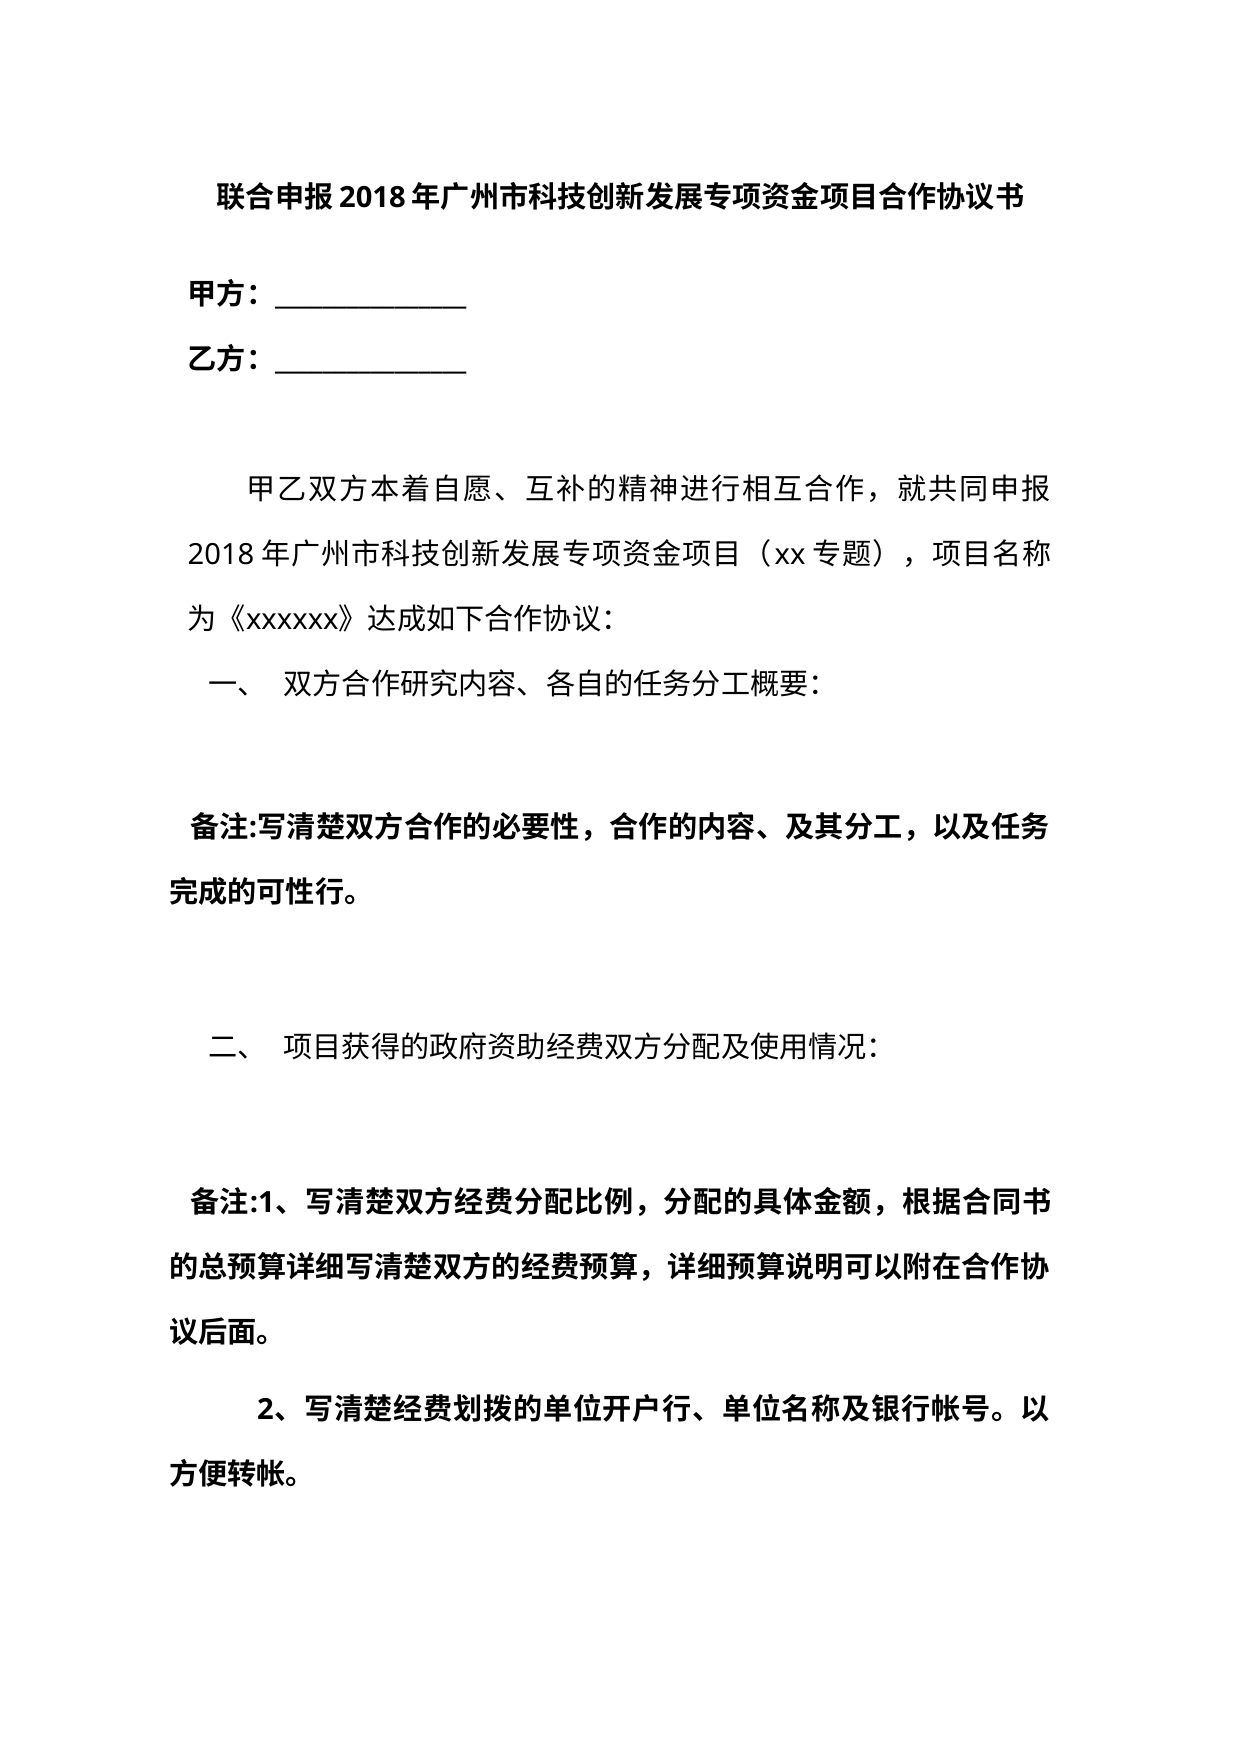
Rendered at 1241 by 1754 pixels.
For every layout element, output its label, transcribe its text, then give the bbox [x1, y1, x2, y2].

list 项目获得的政府资助经费双方分配及使用情况： [208, 1012, 1053, 1077]
text 2、写清楚经费划拨的单位开户行、单位名称及银行帐号。以方便转帐。 [169, 1374, 1053, 1504]
text 备注:1、写清楚双方经费分配比例，分配的具体金额，根据合同书的总预算详细写清楚双方的经费预算，详细预算说明可以附在合作协议后面。 [169, 1167, 1053, 1362]
text 乙方：________________ [187, 324, 1053, 389]
text 备注:写清楚双方合作的必要性，合作的内容、及其分工，以及任务完成的可性行。 [169, 792, 1053, 922]
text 联合申报2018年广州市科技创新发展专项资金项目合作协议书 [187, 162, 1053, 227]
list 双方合作研究内容、各自的任务分工概要： [208, 649, 1053, 714]
text 甲方：________________ [187, 259, 1053, 324]
text 甲乙双方本着自愿、互补的精神进行相互合作，就共同申报2018年广州市科技创新发展专项资金项目（xx专题），项目名称为《xxxxxx》达成如下合作协议： [187, 454, 1053, 649]
